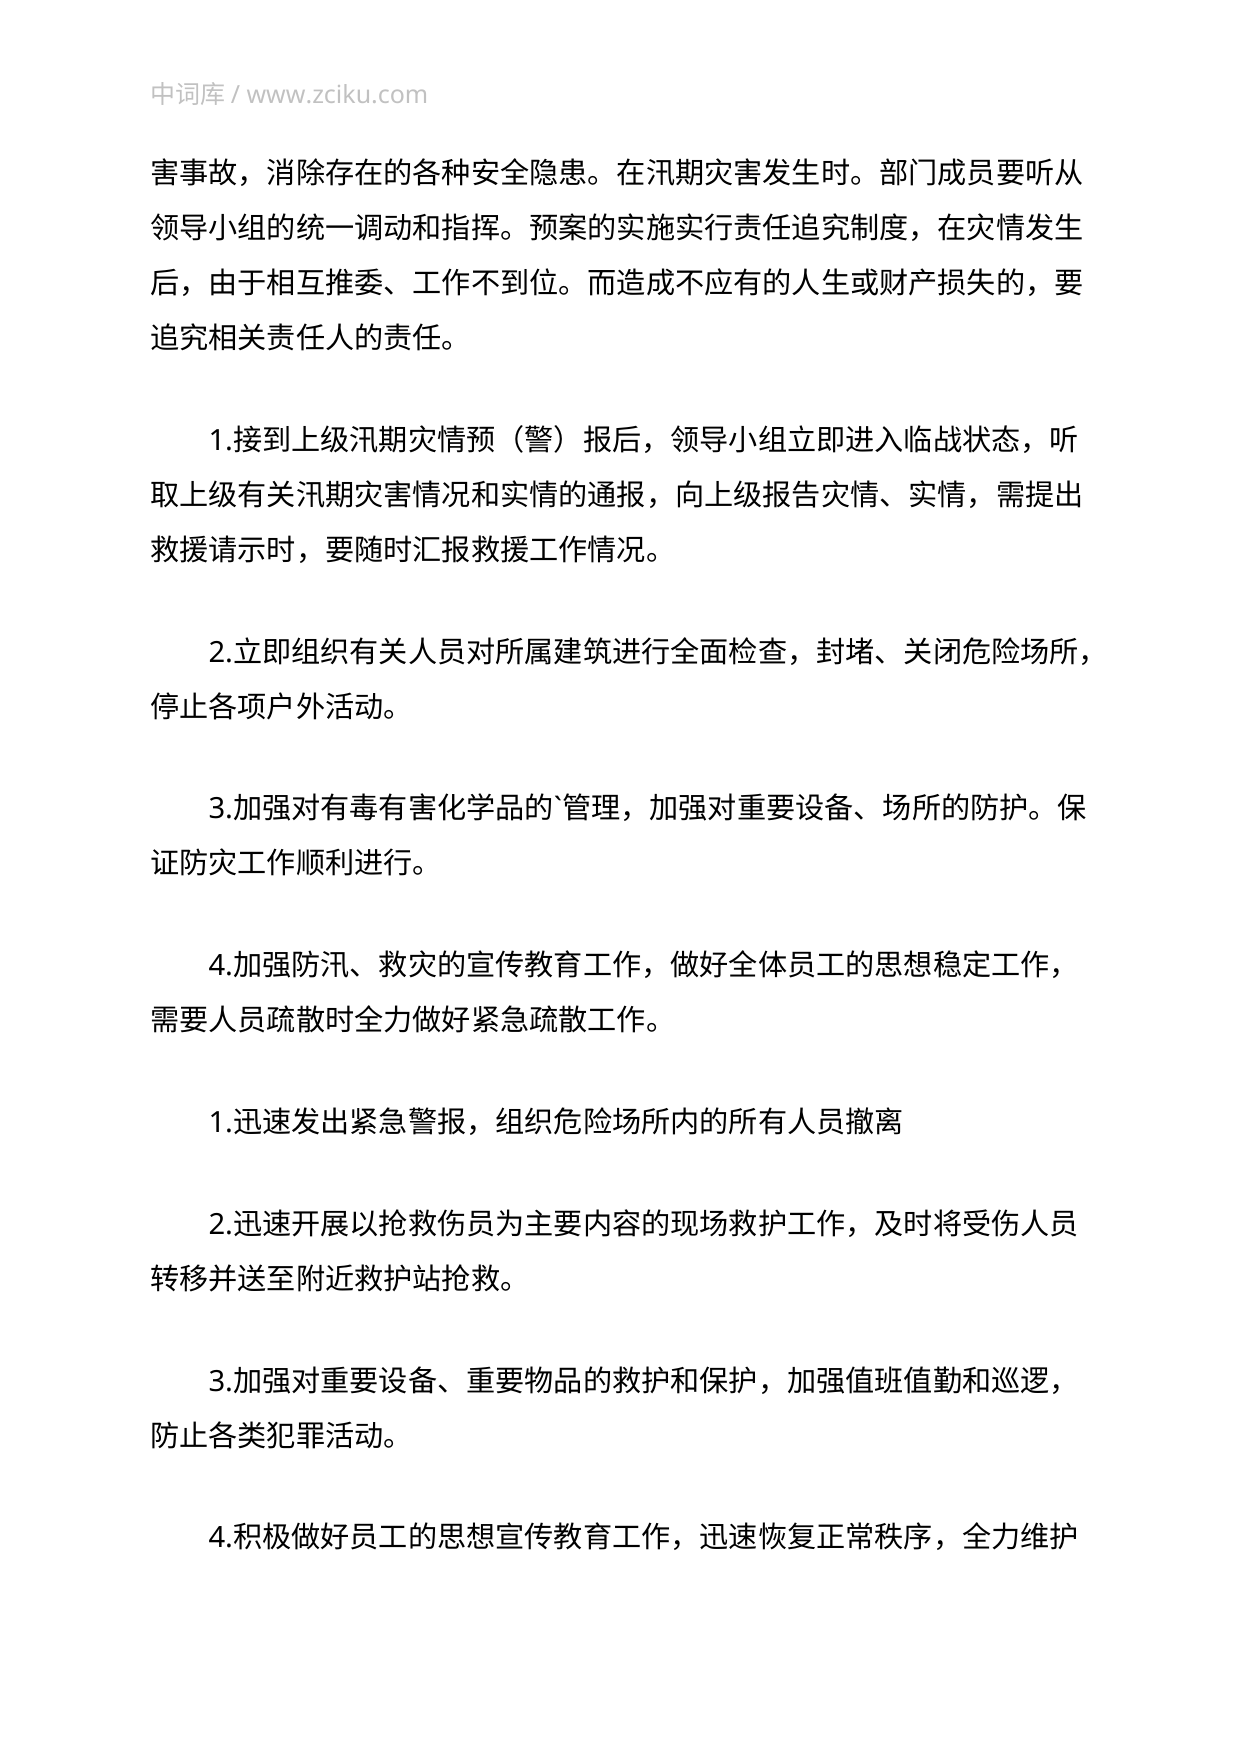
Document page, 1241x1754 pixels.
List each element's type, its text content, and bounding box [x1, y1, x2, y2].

text 1.接到上级汛期灾情预（警）报后，领导小组立即进入临战状态，听取上级有关汛期灾害情况和实情的通报，向上级报告灾情、实情，需提出救援请示时，要随时汇报救援工作情况。 [150, 416, 1090, 569]
text 1.迅速发出紧急警报，组织危险场所内的所有人员撤离 [150, 1098, 1090, 1141]
text 2.立即组织有关人员对所属建筑进行全面检查，封堵、关闭危险场所，停止各项户外活动。 [150, 628, 1090, 725]
text 2.迅速开展以抢救伤员为主要内容的现场救护工作，及时将受伤人员转移并送至附近救护站抢救。 [150, 1200, 1090, 1298]
text 4.加强防汛、救灾的宣传教育工作，做好全体员工的思想稳定工作，需要人员疏散时全力做好紧急疏散工作。 [150, 942, 1090, 1039]
text 3.加强对有毒有害化学品的`管理，加强对重要设备、场所的防护。保证防灾工作顺利进行。 [150, 785, 1090, 882]
text 3.加强对重要设备、重要物品的救护和保护，加强值班值勤和巡逻，防止各类犯罪活动。 [150, 1357, 1090, 1454]
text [150, 1514, 1090, 1556]
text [150, 150, 1090, 357]
